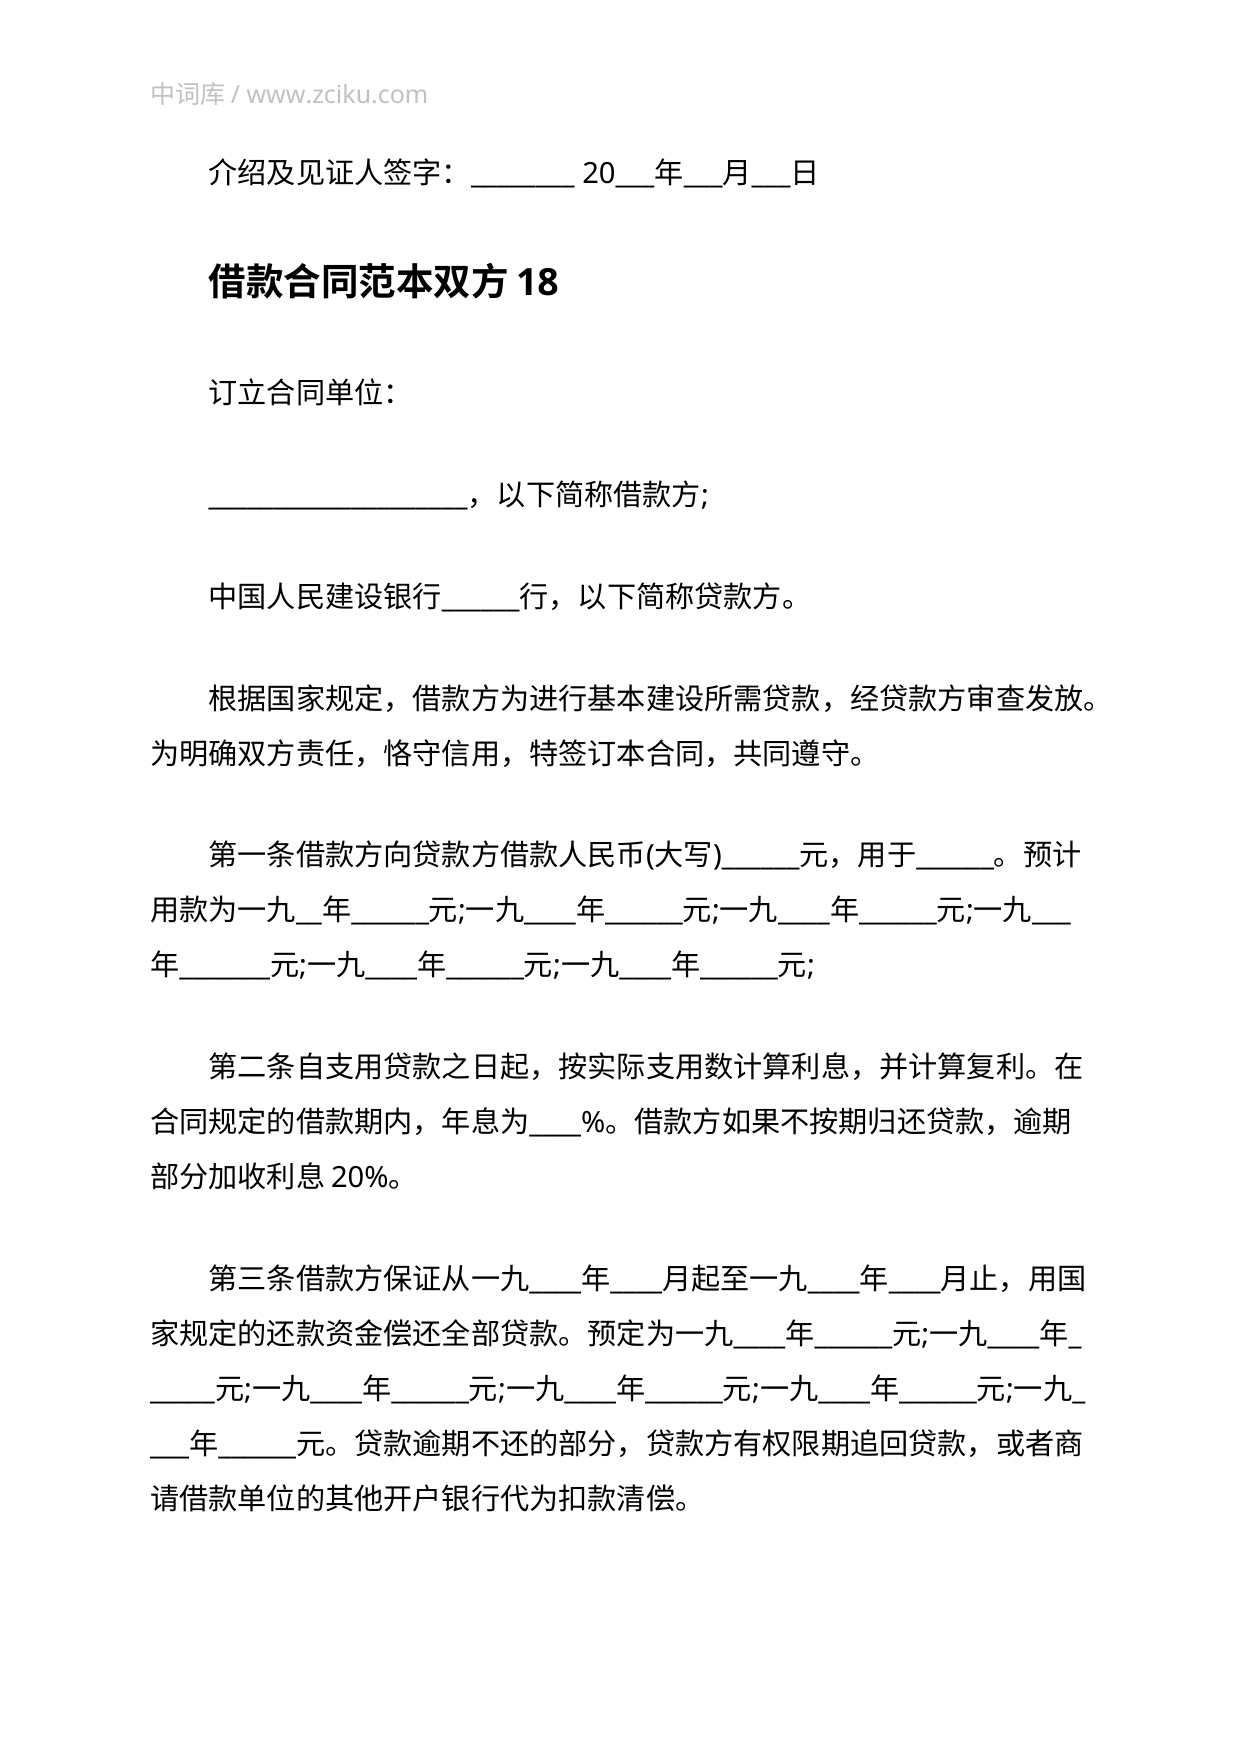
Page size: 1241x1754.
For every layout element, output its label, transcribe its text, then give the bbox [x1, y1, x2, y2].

text 借款合同范本双方18 [150, 252, 1090, 306]
text 第二条自支用贷款之日起，按实际支用数计算利息，并计算复利。在合同规定的借款期内，年息为____%。借款方如果不按期归还贷款，逾期部分加收利息20%。 [150, 1044, 1090, 1196]
text 介绍及见证人签字：________ 20___年___月___日 [150, 150, 1090, 192]
text 订立合同单位： [150, 369, 1090, 412]
text 第一条借款方向贷款方借款人民币(大写)______元，用于______。预计用款为一九__年______元;一九____年______元;一九____年______元;一九___年_______元;一九____年______元;一九____年______元; [150, 832, 1090, 984]
text 第三条借款方保证从一九____年____月起至一九____年____月止，用国家规定的还款资金偿还全部贷款。预定为一九____年______元;一九____年______元;一九____年______元;一九____年______元;一九____年______元;一九____年______元。贷款逾期不还的部分，贷款方有权限期追回贷款，或者商请借款单位的其他开户银行代为扣款清偿。 [150, 1256, 1090, 1518]
text 根据国家规定，借款方为进行基本建设所需贷款，经贷款方审查发放。为明确双方责任，恪守信用，特签订本合同，共同遵守。 [150, 675, 1090, 772]
text ____________________，以下简称借款方; [150, 471, 1090, 514]
text 中国人民建设银行______行，以下简称贷款方。 [150, 573, 1090, 616]
